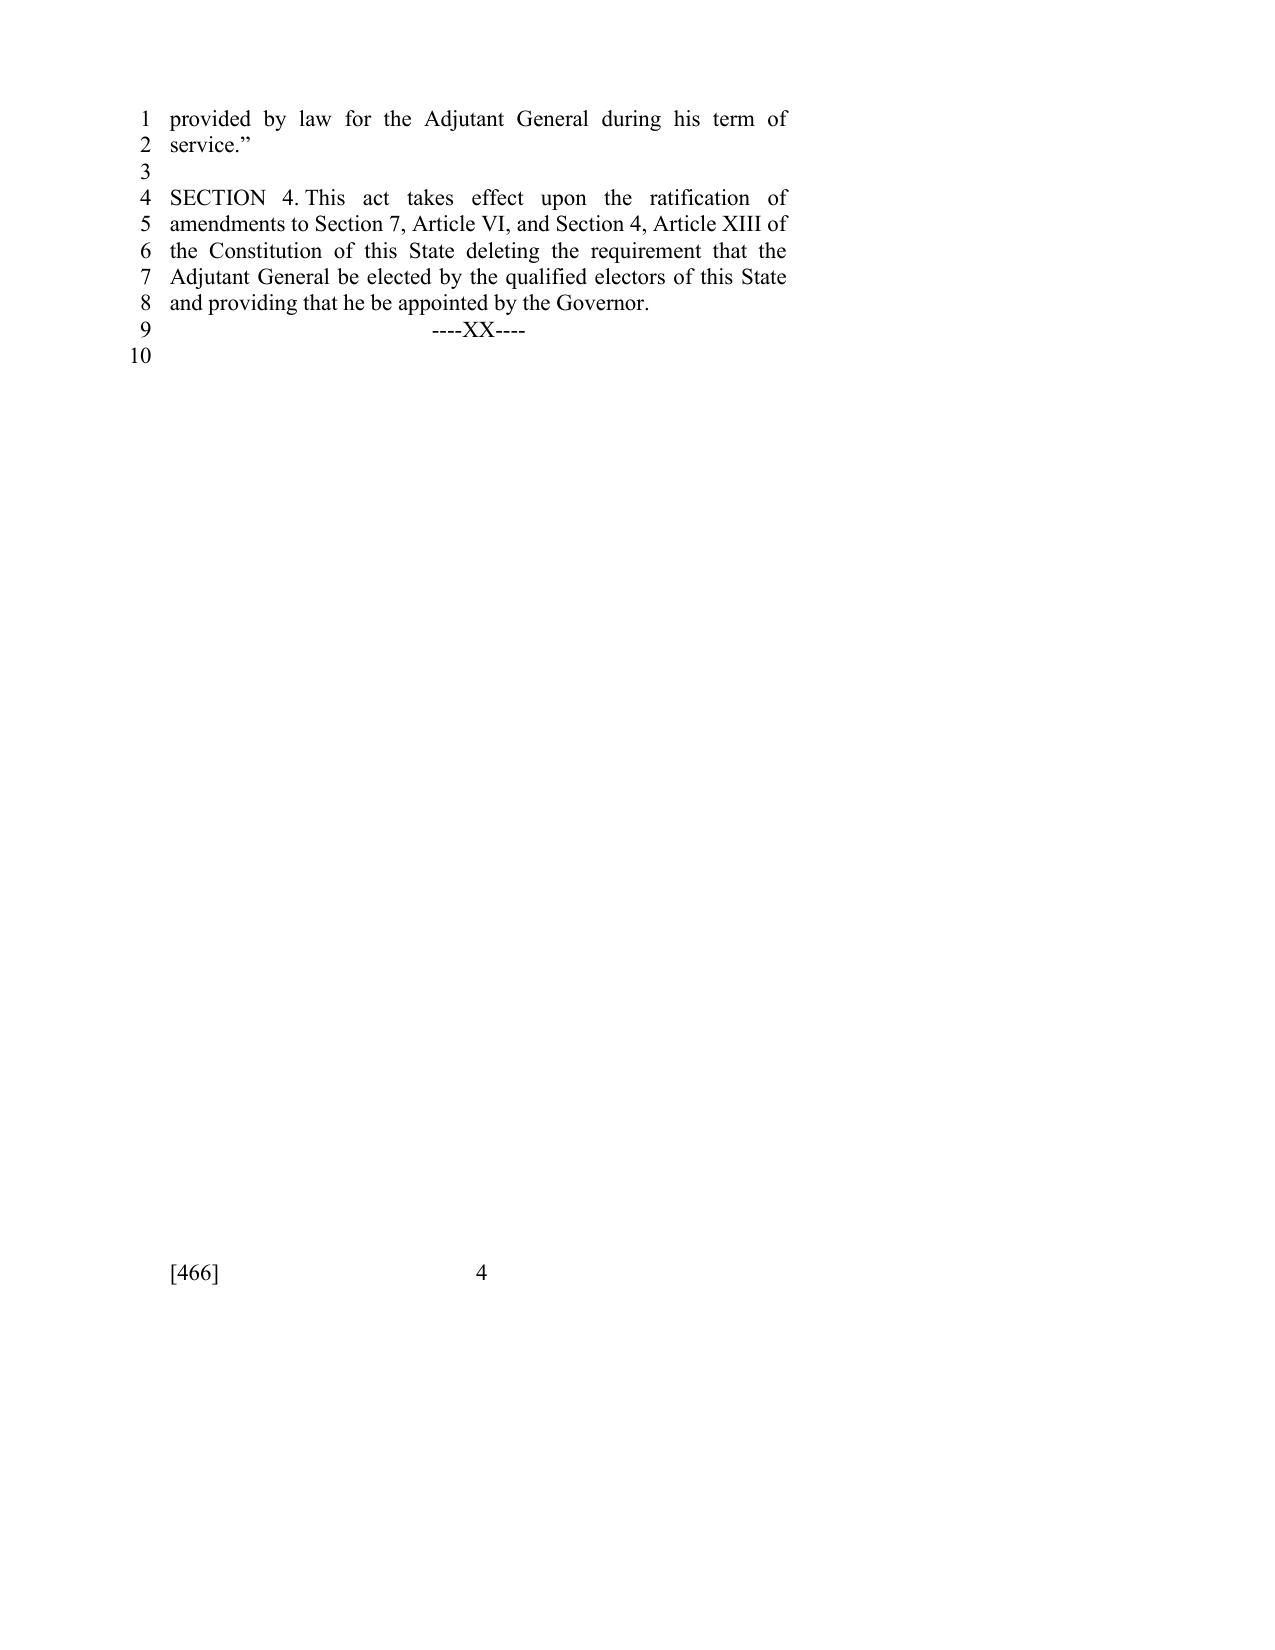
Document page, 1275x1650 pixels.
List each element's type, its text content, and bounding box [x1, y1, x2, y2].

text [169, 105, 787, 158]
text ----XX---- [169, 316, 787, 342]
text SECTION 4. This act takes effect upon the ratification of amendments to Section 7, Article VI, and Section 4, Article XIII of the Constitution of this State deleting the requirement that the Adjutant General be elected by the qualified electors of this State and providing that he be appointed by the Governor. [169, 184, 787, 316]
